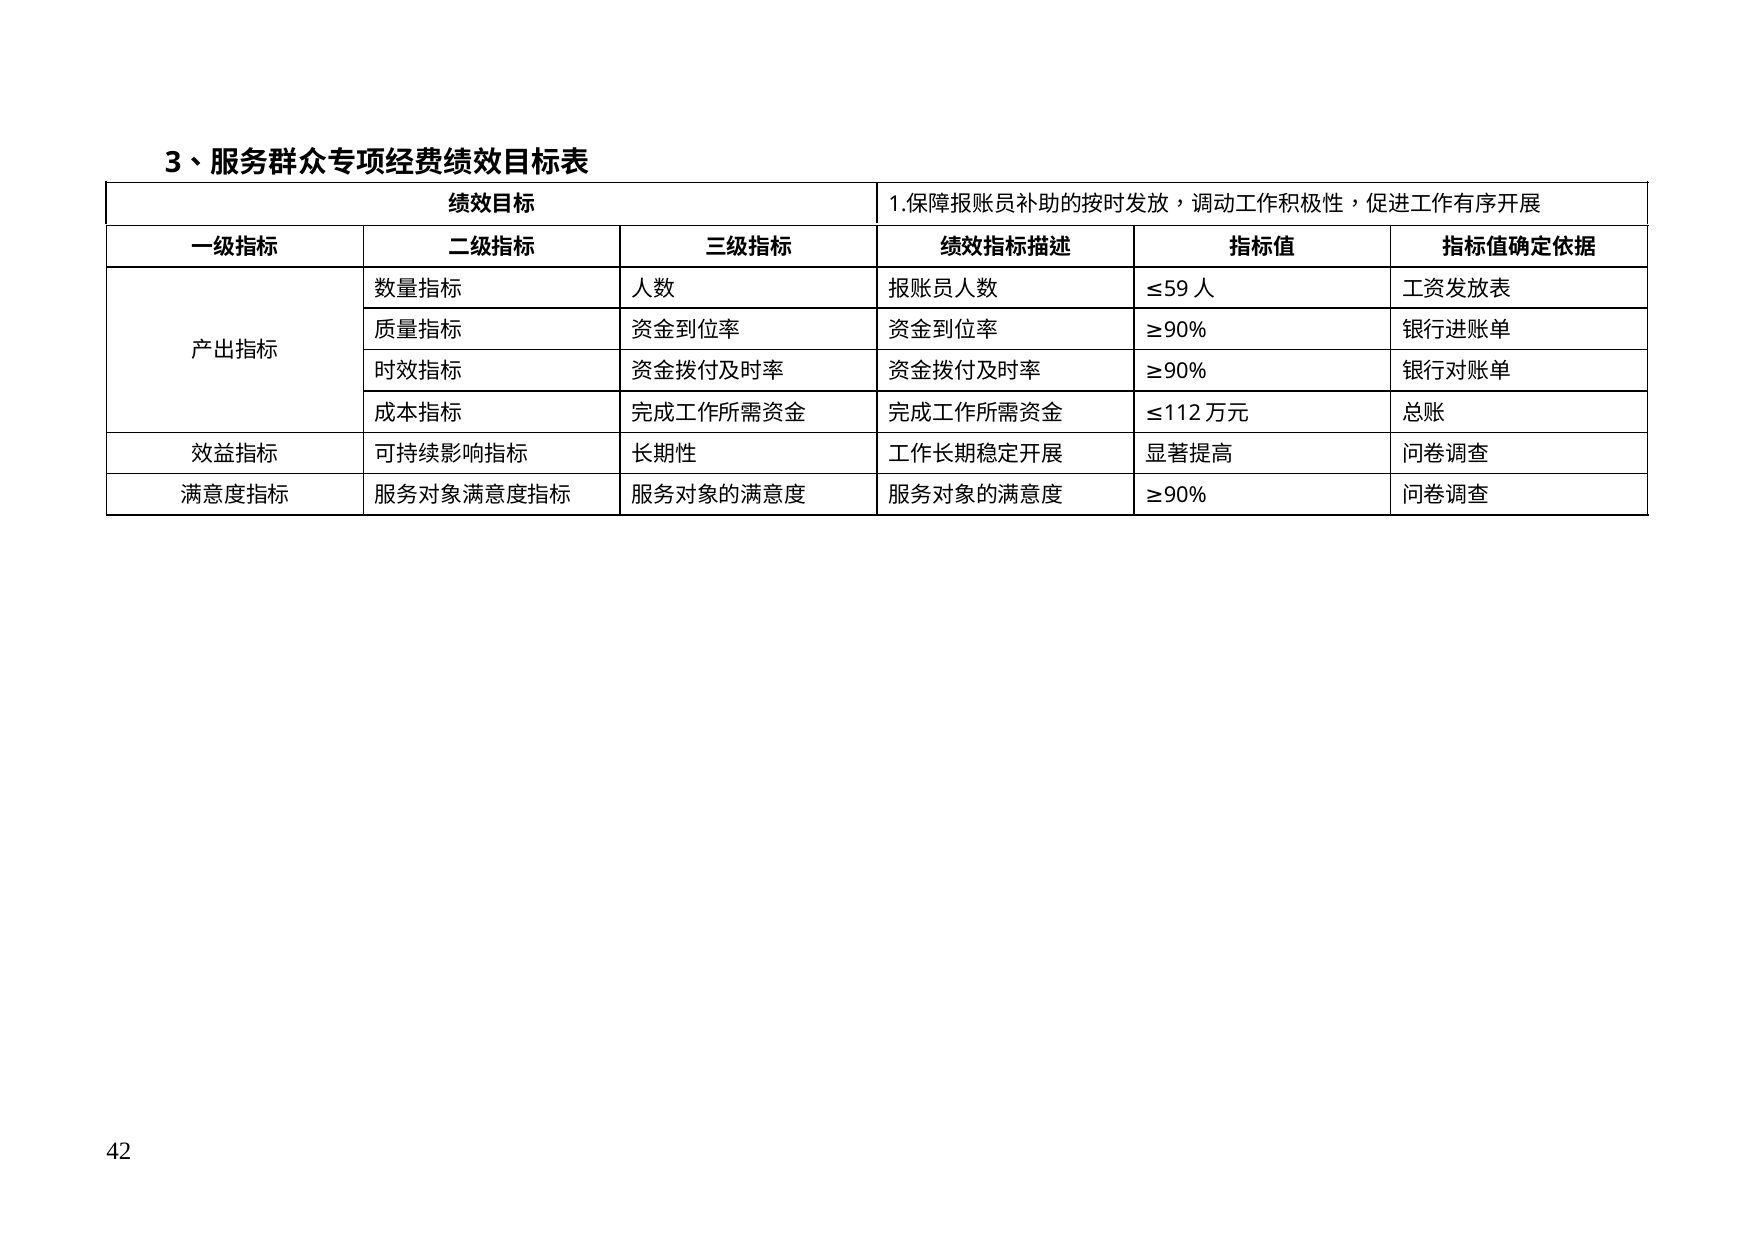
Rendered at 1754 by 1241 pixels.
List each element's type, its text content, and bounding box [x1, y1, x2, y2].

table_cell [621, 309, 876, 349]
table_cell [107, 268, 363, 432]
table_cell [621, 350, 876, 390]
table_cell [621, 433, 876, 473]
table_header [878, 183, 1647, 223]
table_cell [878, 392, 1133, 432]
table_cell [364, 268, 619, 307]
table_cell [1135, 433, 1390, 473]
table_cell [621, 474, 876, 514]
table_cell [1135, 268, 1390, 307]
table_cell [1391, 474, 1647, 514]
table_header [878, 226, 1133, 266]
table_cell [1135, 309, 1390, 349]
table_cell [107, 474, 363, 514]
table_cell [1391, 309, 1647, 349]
text 3、服务群众专项经费绩效目标表 [106, 142, 1648, 181]
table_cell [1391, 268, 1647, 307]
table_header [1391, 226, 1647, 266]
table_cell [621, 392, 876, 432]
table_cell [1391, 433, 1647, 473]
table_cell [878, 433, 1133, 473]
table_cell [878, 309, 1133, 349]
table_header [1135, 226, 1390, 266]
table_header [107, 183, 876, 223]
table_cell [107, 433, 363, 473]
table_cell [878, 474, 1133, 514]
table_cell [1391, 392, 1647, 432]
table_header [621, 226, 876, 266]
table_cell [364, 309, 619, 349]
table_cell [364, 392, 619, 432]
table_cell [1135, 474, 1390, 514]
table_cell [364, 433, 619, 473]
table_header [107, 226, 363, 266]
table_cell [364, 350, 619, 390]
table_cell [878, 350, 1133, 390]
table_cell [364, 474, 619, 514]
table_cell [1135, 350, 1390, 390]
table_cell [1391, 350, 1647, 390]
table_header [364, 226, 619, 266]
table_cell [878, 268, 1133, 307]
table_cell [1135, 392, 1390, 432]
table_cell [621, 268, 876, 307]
